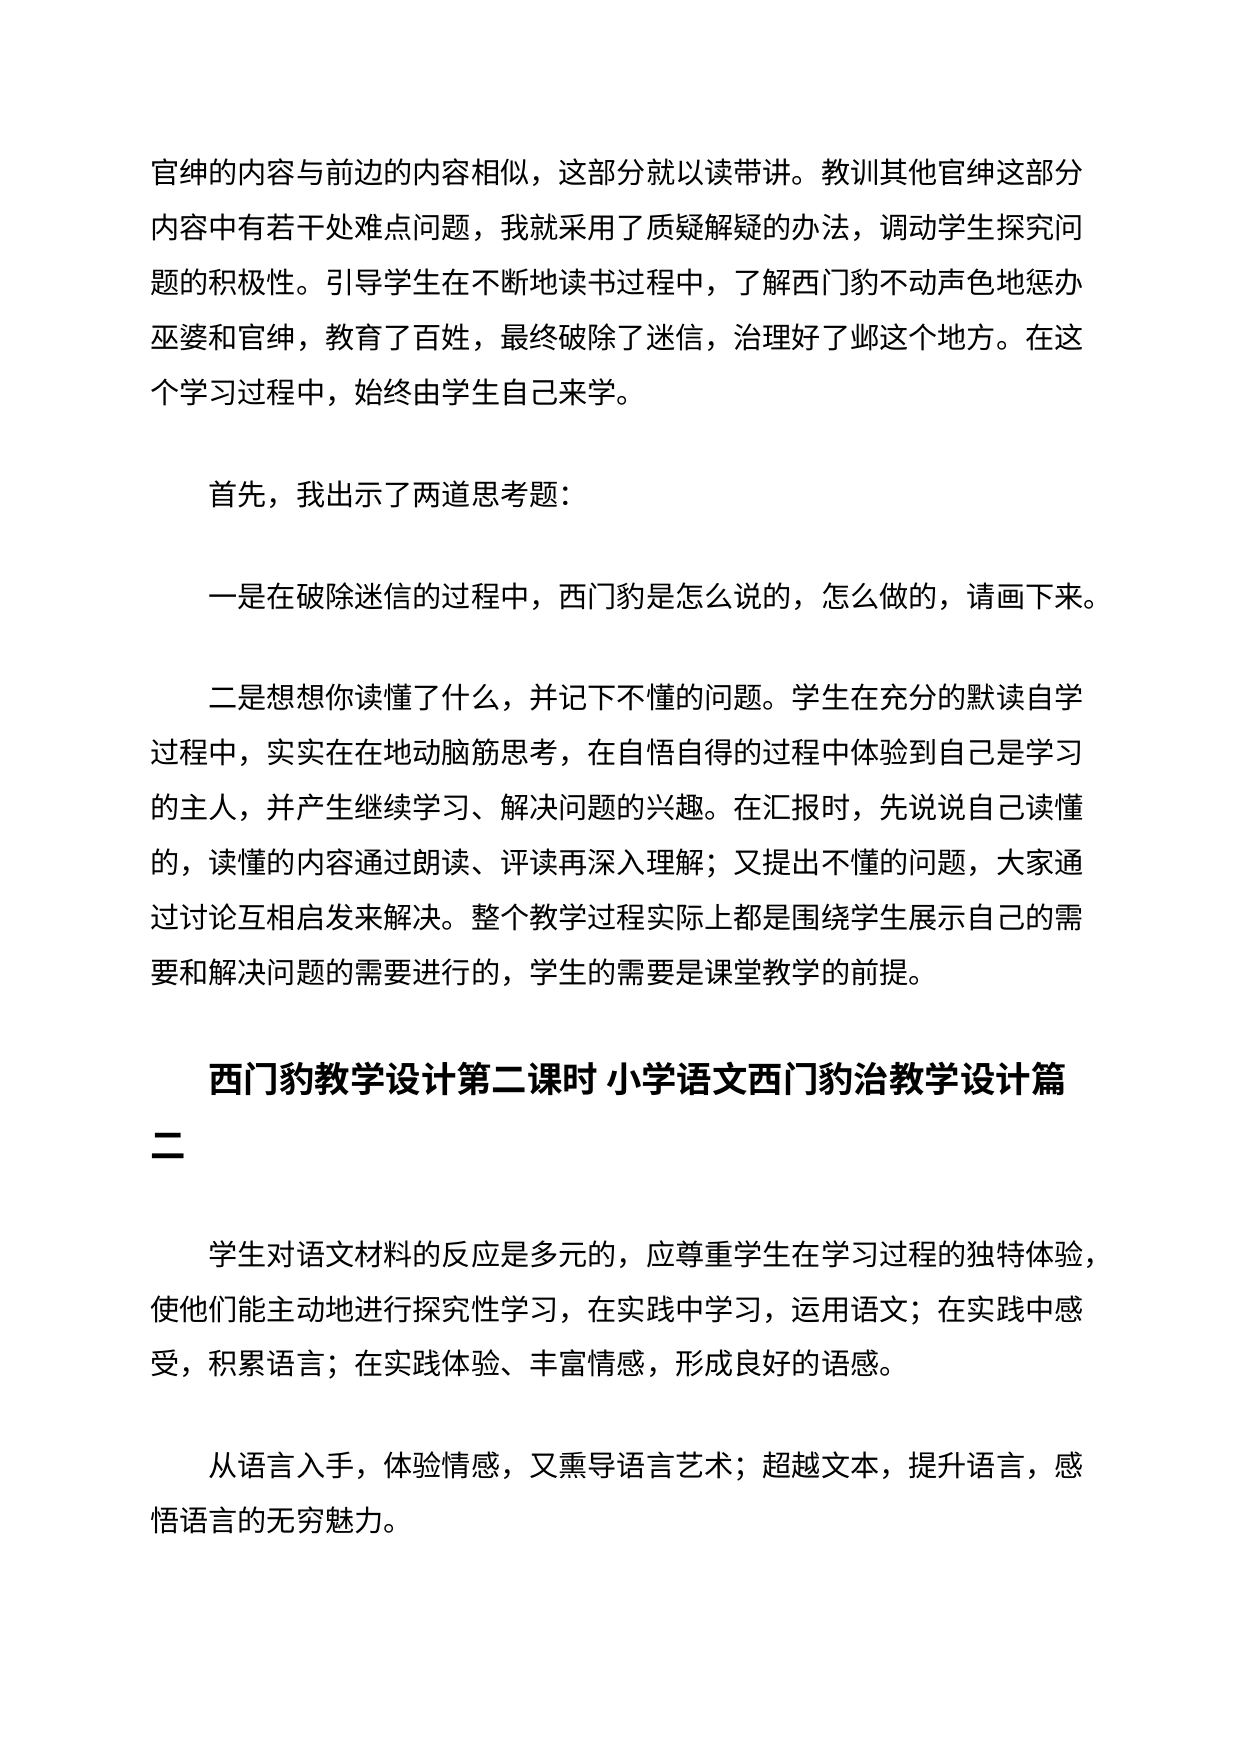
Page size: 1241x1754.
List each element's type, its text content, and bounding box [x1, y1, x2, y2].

text 西门豹教学设计第二课时 小学语文西门豹治教学设计篇二 [150, 1051, 1090, 1169]
text 二是想想你读懂了什么，并记下不懂的问题。学生在充分的默读自学过程中，实实在在地动脑筋思考，在自悟自得的过程中体验到自己是学习的主人，并产生继续学习、解决问题的兴趣。在汇报时，先说说自己读懂的，读懂的内容通过朗读、评读再深入理解；又提出不懂的问题，大家通过讨论互相启发来解决。整个教学过程实际上都是围绕学生展示自己的需要和解决问题的需要进行的，学生的需要是课堂教学的前提。 [150, 675, 1090, 992]
text 学生对语文材料的反应是多元的，应尊重学生在学习过程的独特体验，使他们能主动地进行探究性学习，在实践中学习，运用语文；在实践中感受，积累语言；在实践体验、丰富情感，形成良好的语感。 [150, 1231, 1090, 1383]
text 首先，我出示了两道思考题： [150, 471, 1090, 514]
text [150, 150, 1090, 412]
text 一是在破除迷信的过程中，西门豹是怎么说的，怎么做的，请画下来。 [150, 573, 1090, 615]
text 从语言入手，体验情感，又熏导语言艺术；超越文本，提升语言，感悟语言的无穷魅力。 [150, 1443, 1090, 1540]
